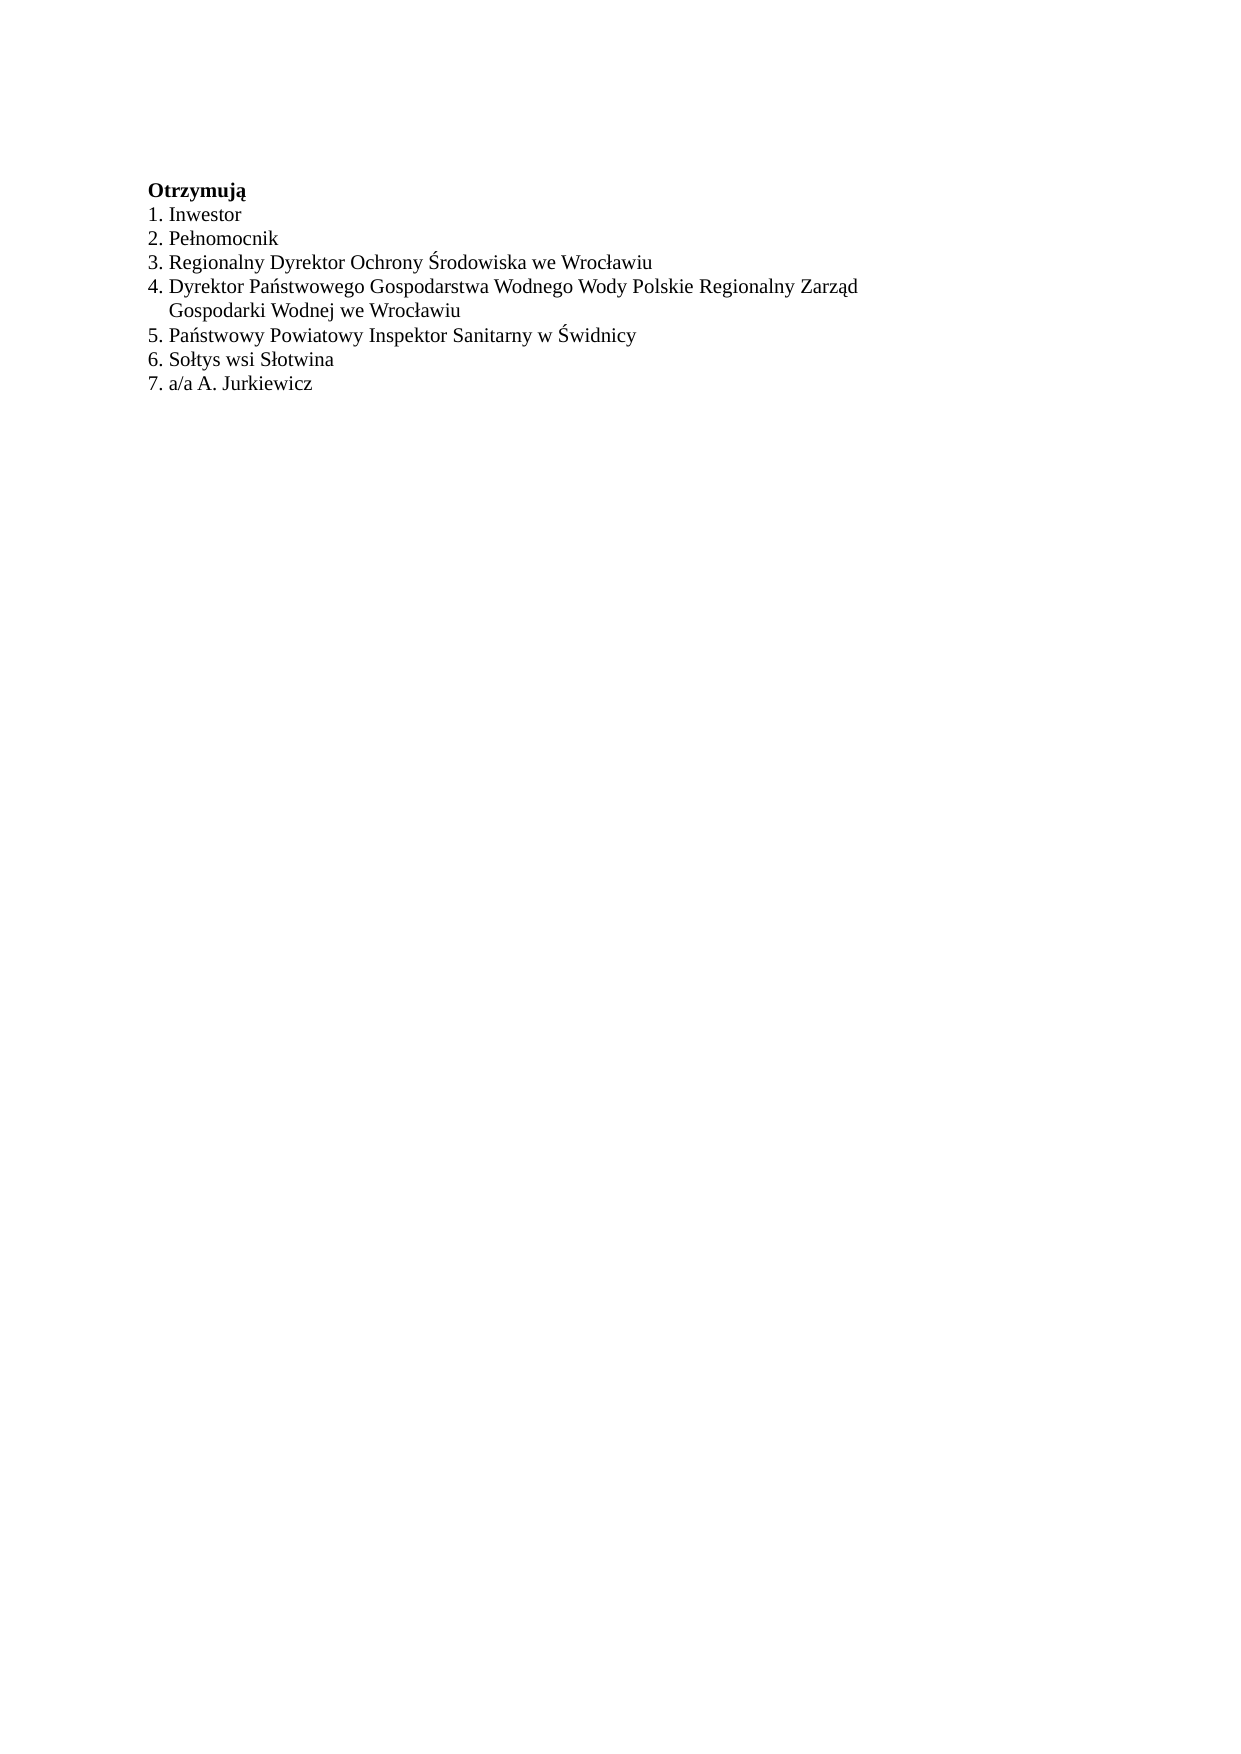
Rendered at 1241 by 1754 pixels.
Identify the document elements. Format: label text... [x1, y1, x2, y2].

text 6. Sołtys wsi Słotwina [148, 347, 1107, 371]
text Otrzymują [148, 178, 1107, 202]
text Gospodarki Wodnej we Wrocławiu [148, 298, 1107, 322]
text 4. Dyrektor Państwowego Gospodarstwa Wodnego Wody Polskie Regionalny Zarząd [148, 274, 1107, 298]
text 2. Pełnomocnik [148, 226, 1107, 250]
text 7. a/a A. Jurkiewicz [148, 371, 1107, 395]
text 1. Inwestor [148, 202, 1107, 226]
text 3. Regionalny Dyrektor Ochrony Środowiska we Wrocławiu [148, 250, 1107, 274]
text 5. Państwowy Powiatowy Inspektor Sanitarny w Świdnicy [148, 322, 1107, 347]
